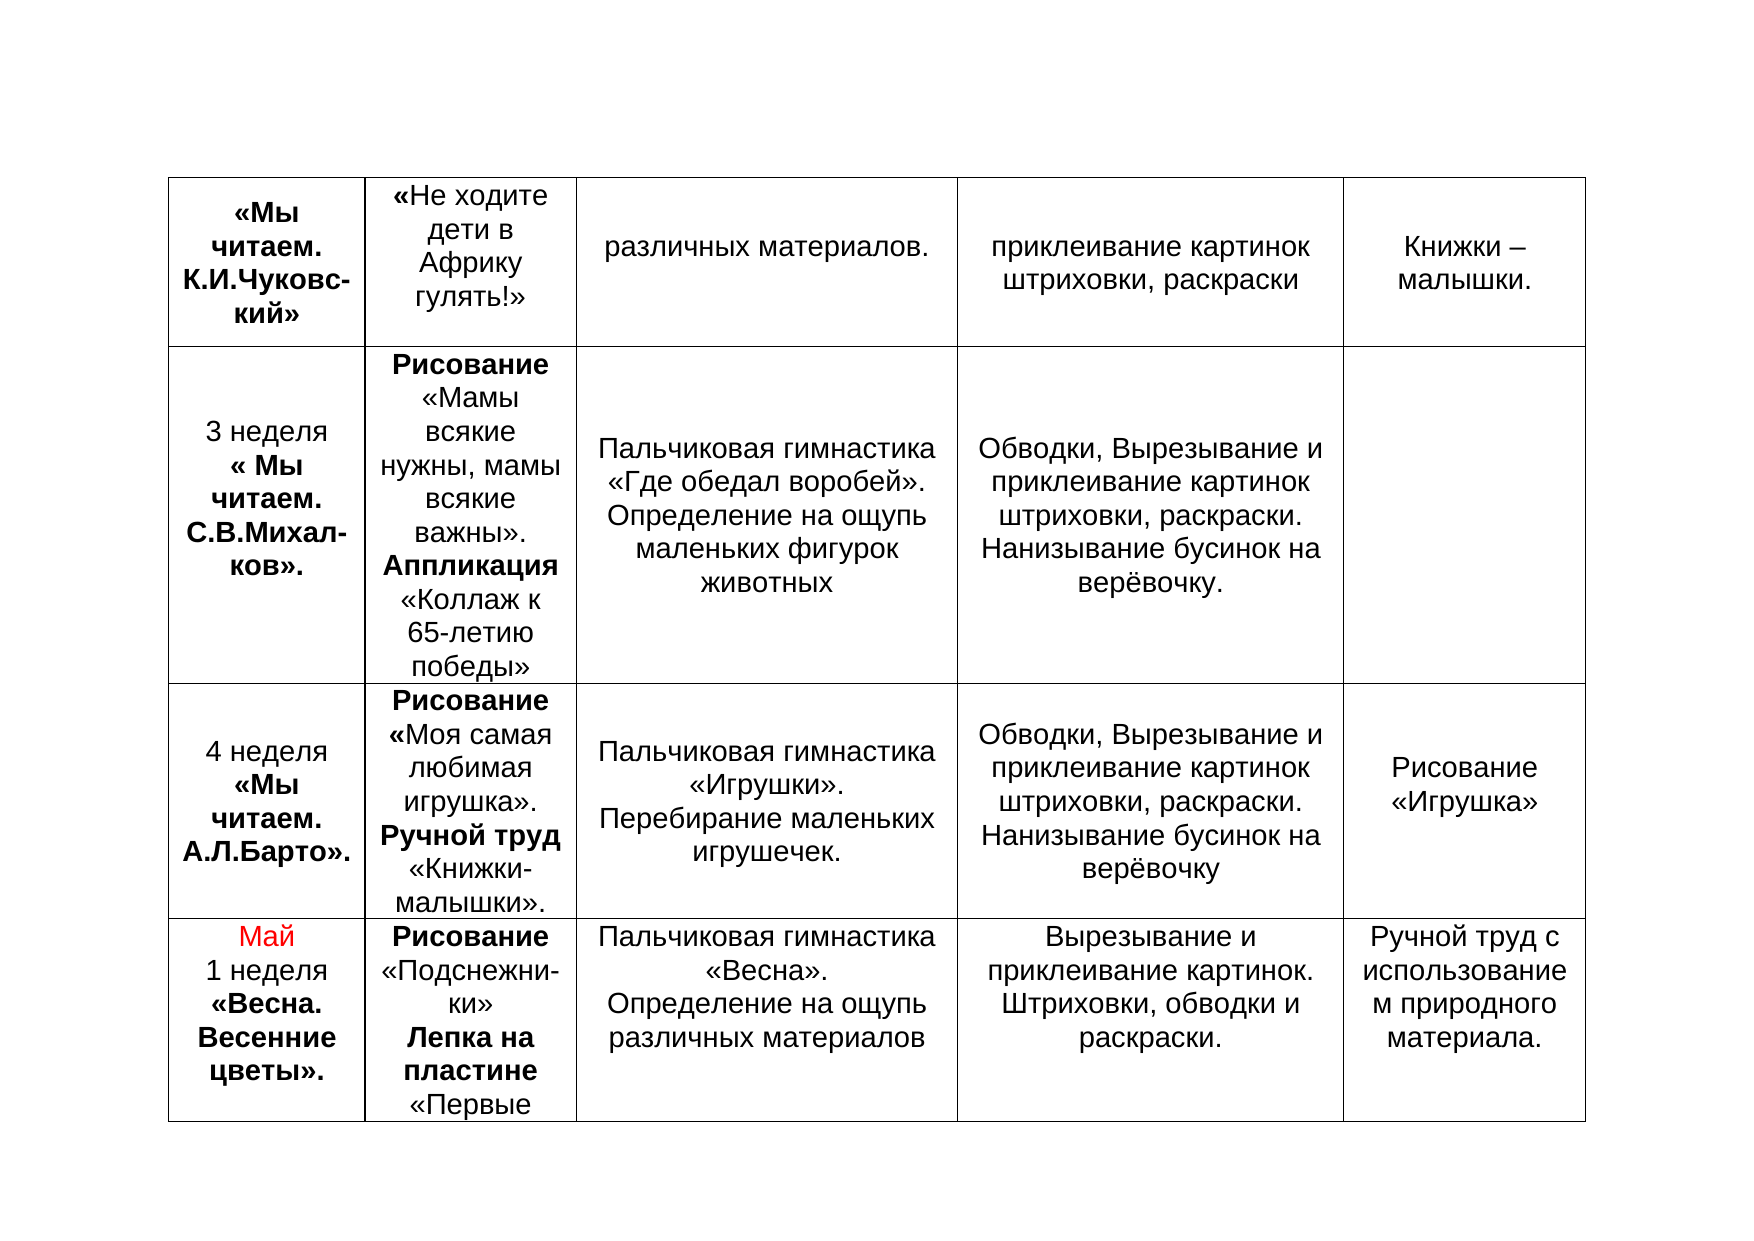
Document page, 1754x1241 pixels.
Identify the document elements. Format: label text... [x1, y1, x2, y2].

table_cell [169, 178, 364, 346]
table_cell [958, 919, 1343, 1121]
table_cell Рисование «Мамы всякие нужны, мамы всякие важны». Аппликация «Коллаж к 65-летию победы» [366, 347, 576, 682]
table_cell Рисование «Игрушка» [1344, 684, 1585, 918]
table_cell Рисование «Моя самая любимая игрушка». Ручной труд «Книжки-малышки». [366, 684, 576, 918]
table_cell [366, 919, 576, 1121]
table_cell Обводки, Вырезывание и приклеивание картинок штриховки, раскраски. Нанизывание бусинок на верёвочку [958, 684, 1343, 918]
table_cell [958, 178, 1343, 346]
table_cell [1344, 178, 1585, 346]
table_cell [1344, 919, 1585, 1121]
table_cell 3 неделя « Мы читаем. С.В.Михал-ков». [169, 347, 364, 682]
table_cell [577, 919, 957, 1121]
table_cell Пальчиковая гимнастика «Игрушки». Перебирание маленьких игрушечек. [577, 684, 957, 918]
table_cell [1344, 347, 1585, 682]
table_cell Пальчиковая гимнастика «Где обедал воробей». Определение на ощупь маленьких фигурок животных [577, 347, 957, 682]
table_cell 4 неделя «Мы читаем. А.Л.Барто». [169, 684, 364, 918]
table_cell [577, 178, 957, 346]
table_cell Обводки, Вырезывание и приклеивание картинок штриховки, раскраски. Нанизывание бусинок на верёвочку. [958, 347, 1343, 682]
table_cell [366, 178, 576, 346]
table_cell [169, 919, 364, 1121]
